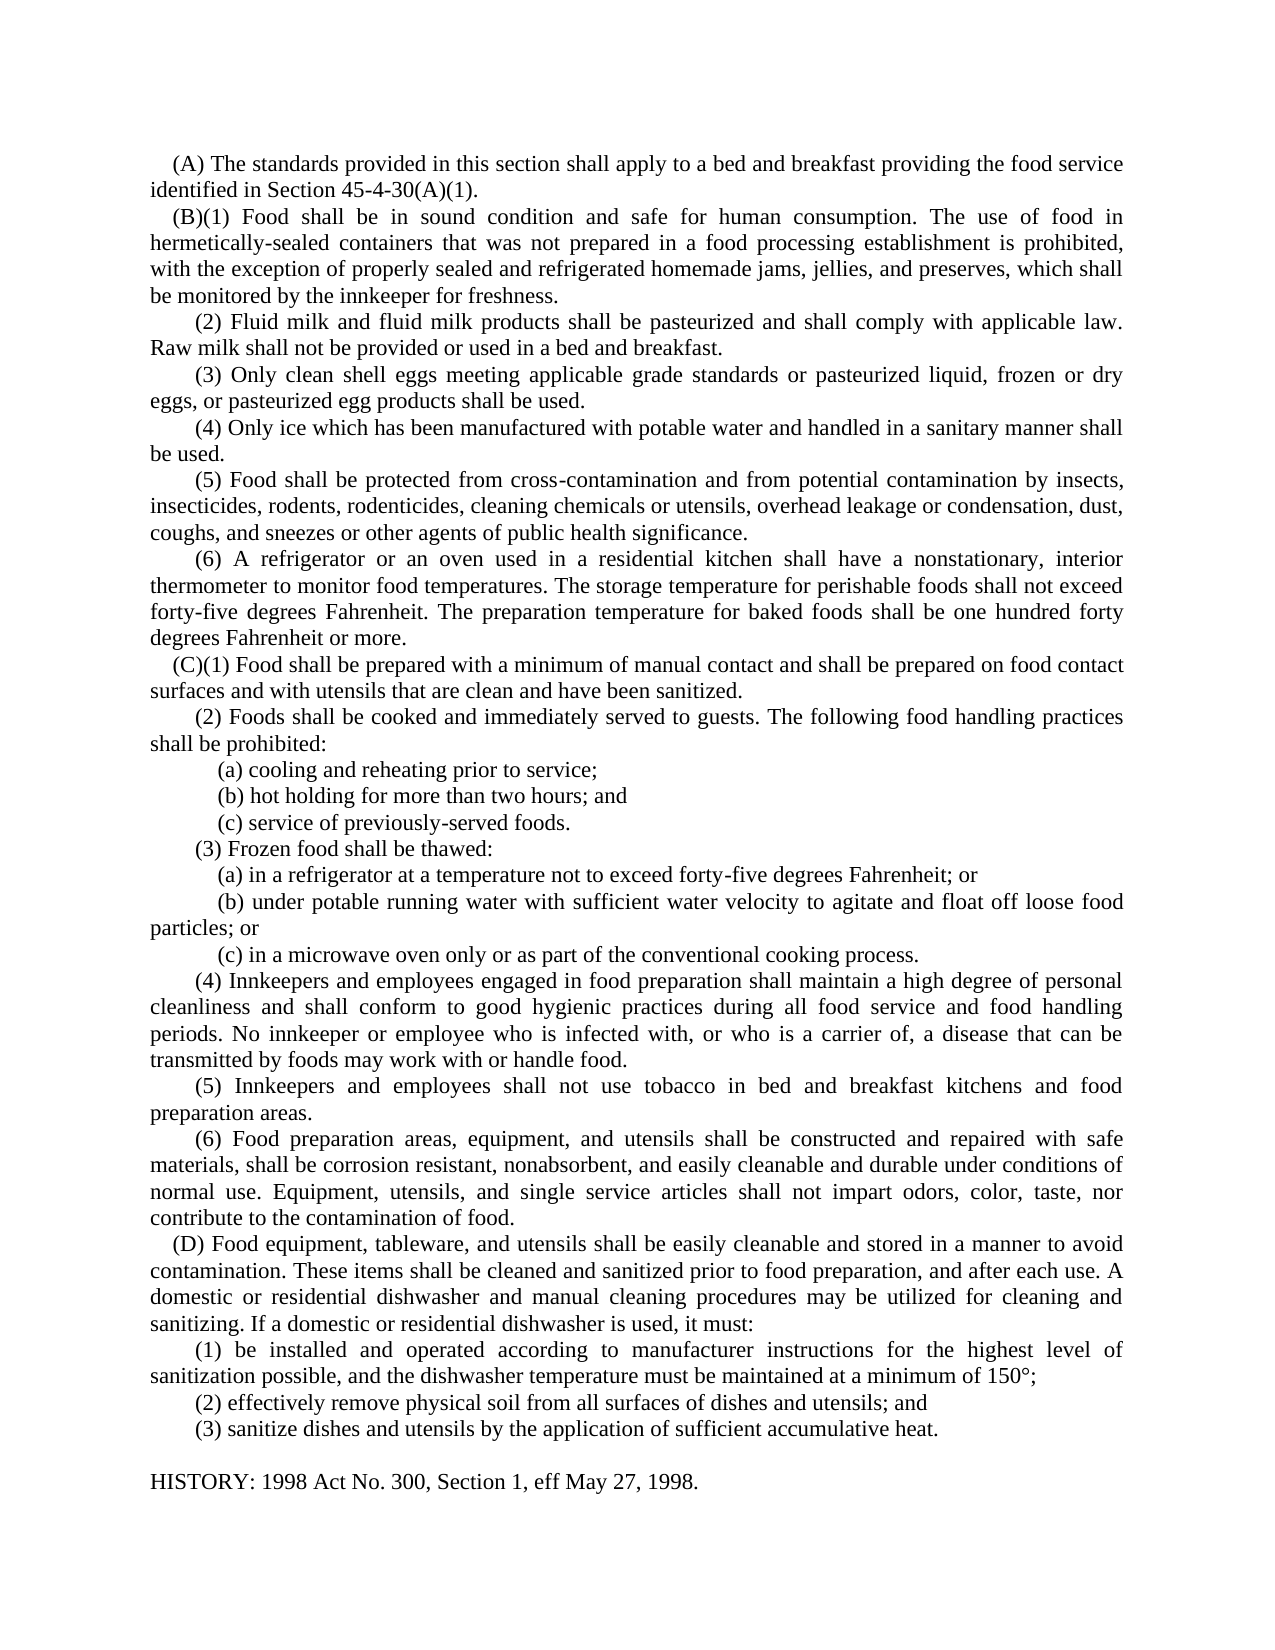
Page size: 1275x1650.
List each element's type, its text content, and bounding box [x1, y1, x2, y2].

text (a) cooling and reheating prior to service; [150, 756, 1125, 782]
text (2) Foods shall be cooked and immediately served to guests. The following food handling practices shall be prohibited: [150, 703, 1125, 756]
text (b) under potable running water with sufficient water velocity to agitate and float off loose food particles; or [150, 888, 1125, 941]
text (6) Food preparation areas, equipment, and utensils shall be constructed and repaired with safe materials, shall be corrosion resistant, nonabsorbent, and easily cleanable and durable under conditions of normal use. Equipment, utensils, and single service articles shall not impart odors, color, taste, nor contribute to the contamination of food. [150, 1125, 1125, 1231]
text (2) effectively remove physical soil from all surfaces of dishes and utensils; and [150, 1389, 1125, 1415]
text (b) hot holding for more than two hours; and [150, 782, 1125, 809]
text (3) sanitize dishes and utensils by the application of sufficient accumulative heat. [150, 1415, 1125, 1441]
text (A) The standards provided in this section shall apply to a bed and breakfast providing the food service identified in Section 45-4-30(A)(1). [150, 150, 1125, 203]
text (B)(1) Food shall be in sound condition and safe for human consumption. The use of food in hermetically-sealed containers that was not prepared in a food processing establishment is prohibited, with the exception of properly sealed and refrigerated homemade jams, jellies, and preserves, which shall be monitored by the innkeeper for freshness. [150, 203, 1125, 308]
text (C)(1) Food shall be prepared with a minimum of manual contact and shall be prepared on food contact surfaces and with utensils that are clean and have been sanitized. [150, 651, 1125, 703]
text (2) Fluid milk and fluid milk products shall be pasteurized and shall comply with applicable law. Raw milk shall not be provided or used in a bed and breakfast. [150, 308, 1125, 361]
text (c) in a microwave oven only or as part of the conventional cooking process. [150, 941, 1125, 967]
text (4) Innkeepers and employees engaged in food preparation shall maintain a high degree of personal cleanliness and shall conform to good hygienic practices during all food service and food handling periods. No innkeeper or employee who is infected with, or who is a carrier of, a disease that can be transmitted by foods may work with or handle food. [150, 967, 1125, 1072]
text (a) in a refrigerator at a temperature not to exceed forty-five degrees Fahrenheit; or [150, 862, 1125, 888]
text (1) be installed and operated according to manufacturer instructions for the highest level of sanitization possible, and the dishwasher temperature must be maintained at a minimum of 150°; [150, 1336, 1125, 1389]
text (5) Food shall be protected from cross-contamination and from potential contamination by insects, insecticides, rodents, rodenticides, cleaning chemicals or utensils, overhead leakage or condensation, dust, coughs, and sneezes or other agents of public health significance. [150, 466, 1125, 545]
text (5) Innkeepers and employees shall not use tobacco in bed and breakfast kitchens and food preparation areas. [150, 1072, 1125, 1125]
text (D) Food equipment, tableware, and utensils shall be easily cleanable and stored in a manner to avoid contamination. These items shall be cleaned and sanitized prior to food preparation, and after each use. A domestic or residential dishwasher and manual cleaning procedures may be utilized for cleaning and sanitizing. If a domestic or residential dishwasher is used, it must: [150, 1231, 1125, 1336]
text (4) Only ice which has been manufactured with potable water and handled in a sanitary manner shall be used. [150, 413, 1125, 466]
text (3) Frozen food shall be thawed: [150, 835, 1125, 862]
text HISTORY: 1998 Act No. 300, Section 1, eff May 27, 1998. [150, 1468, 1125, 1494]
text (c) service of previously-served foods. [150, 809, 1125, 835]
text (3) Only clean shell eggs meeting applicable grade standards or pasteurized liquid, frozen or dry eggs, or pasteurized egg products shall be used. [150, 361, 1125, 413]
text (6) A refrigerator or an oven used in a residential kitchen shall have a nonstationary, interior thermometer to monitor food temperatures. The storage temperature for perishable foods shall not exceed forty-five degrees Fahrenheit. The preparation temperature for baked foods shall be one hundred forty degrees Fahrenheit or more. [150, 545, 1125, 651]
